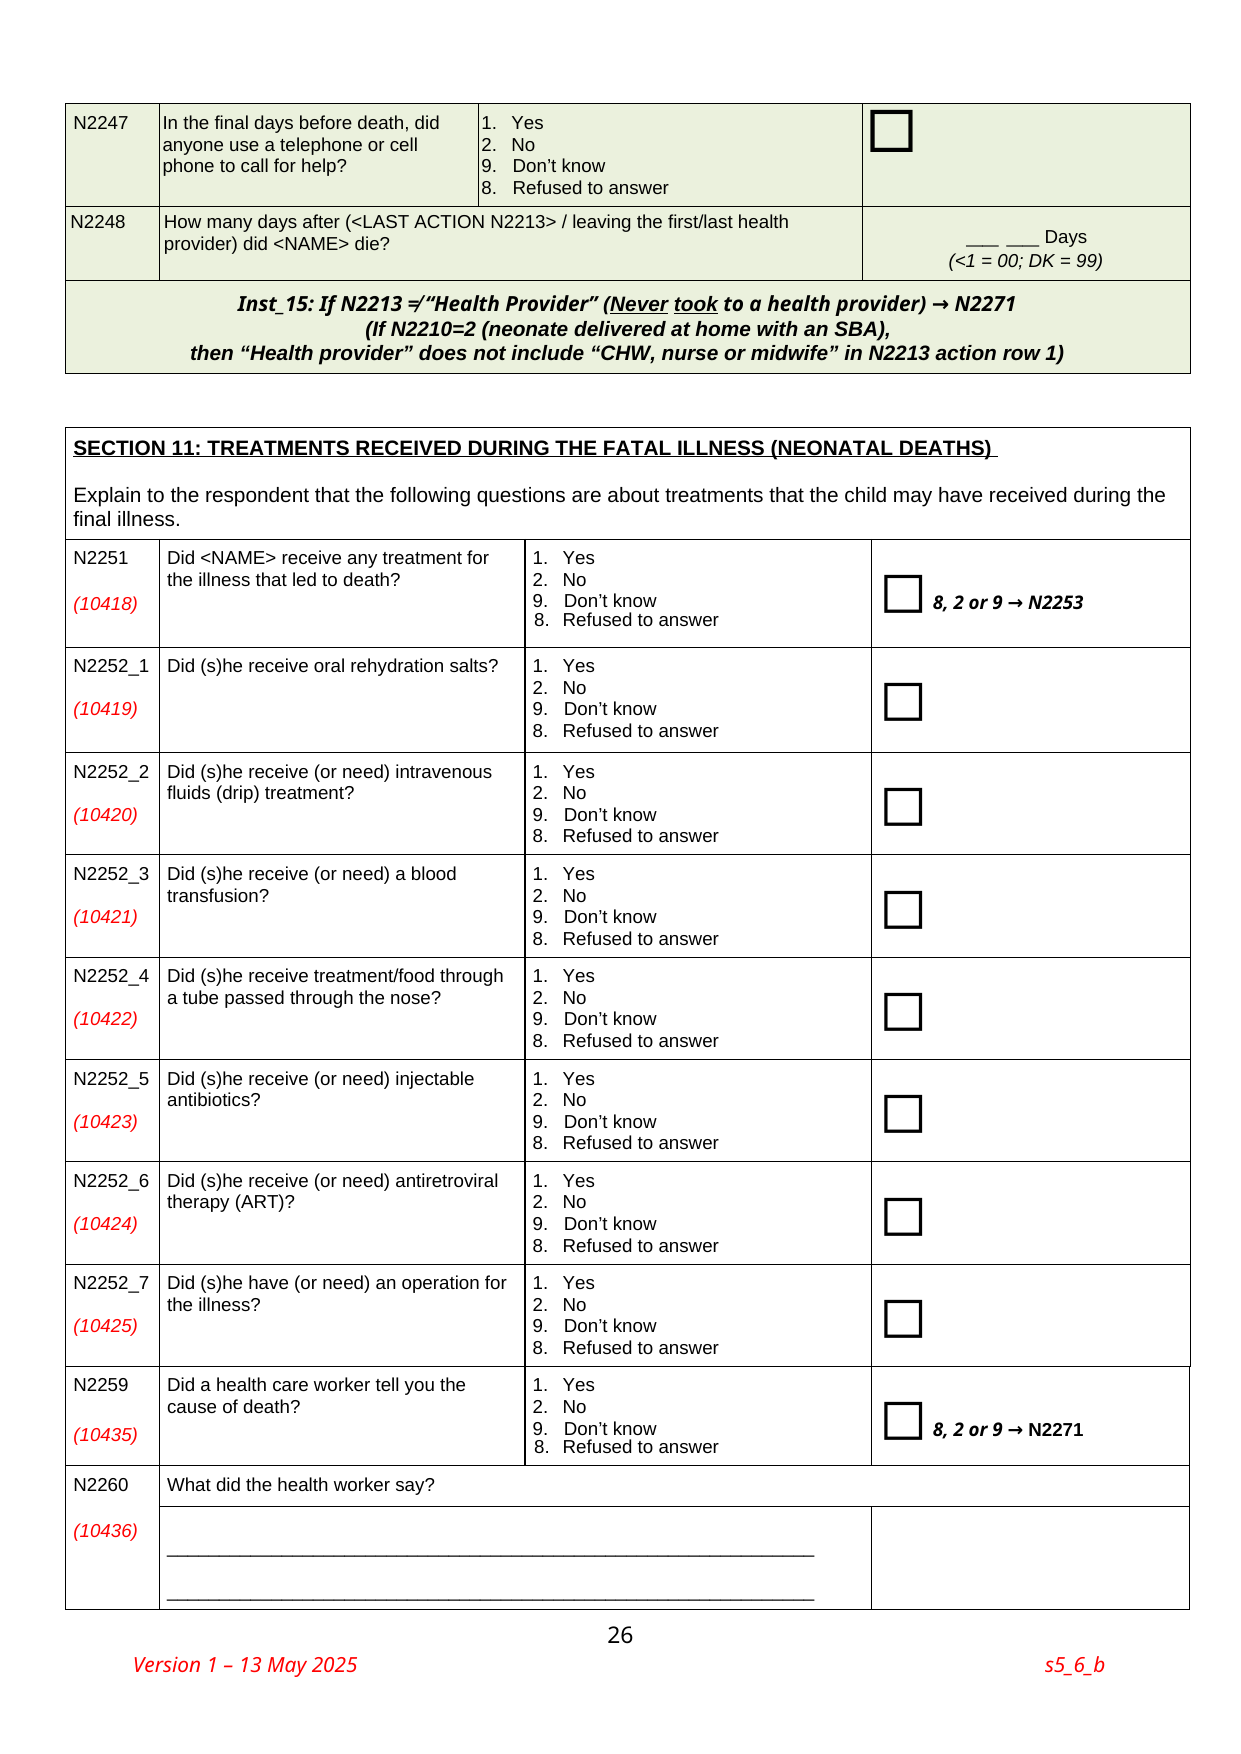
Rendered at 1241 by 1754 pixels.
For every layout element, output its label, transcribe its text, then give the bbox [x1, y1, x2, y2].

table_cell Yes No 9. Don’t know 8. Refused to answer [526, 1265, 871, 1366]
table_cell N2252_7 (10425) [66, 1265, 159, 1366]
table_cell What did the health worker say? [160, 1466, 1189, 1506]
table_cell Did (s)he receive (or need) intravenous fluids (drip) treatment? [160, 753, 524, 854]
table_cell Did (s)he receive treatment/food through a tube passed through the nose? [160, 958, 524, 1059]
table_cell ◻ [872, 1060, 1190, 1161]
table_cell [872, 1507, 1189, 1608]
table_cell __ __ Days (<1 = 00; DK = 99) [863, 207, 1190, 280]
table_cell ◻ 8, 2 or 9 → N2253 [872, 540, 1190, 647]
table_cell Did (s)he receive (or need) antiretroviral therapy (ART)? [160, 1162, 524, 1263]
table_cell ◻ 8, 2 or 9 → N2271 [872, 1367, 1189, 1465]
table_cell ◻ [872, 1265, 1190, 1366]
table_cell N2259 (10435) [66, 1367, 159, 1465]
table_cell Did (s)he receive (or need) a blood transfusion? [160, 855, 524, 957]
table_cell N2248 [66, 207, 159, 280]
table_cell In the final days before death, did anyone use a telephone or cell phone to call for help? [160, 104, 478, 206]
table_cell Yes No 9. Don’t know 8. Refused to answer [526, 1367, 871, 1465]
table_cell N2252_4 (10422) [66, 958, 159, 1059]
table_cell Did <NAME> receive any treatment for the illness that led to death? [160, 540, 524, 647]
table_cell N2247 [66, 104, 159, 206]
table_cell ◻ [872, 1162, 1190, 1263]
table_cell N2260 (10436) [66, 1466, 159, 1608]
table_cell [160, 1507, 871, 1608]
table_cell Inst_15: If N2213 ≠ “Health Provider” (Never took to a health provider) → N2271 (If N2210=2 (neonate delivered at home with an SBA), then “Health provider” does not include “CHW, nurse or midwife” in N2213 action row 1) [66, 281, 1190, 373]
table_cell ◻ [872, 753, 1190, 854]
table_cell Did (s)he receive (or need) injectable antibiotics? [160, 1060, 524, 1161]
table_cell Yes No 9. Don’t know 8. Refused to answer [526, 540, 871, 647]
table_cell Yes No 9. Don’t know 8. Refused to answer [526, 855, 871, 957]
table_cell Yes No 9. Don’t know 8. Refused to answer [526, 648, 871, 752]
table_cell Did a health care worker tell you the cause of death? [160, 1367, 524, 1465]
table_cell Yes No 9. Don’t know 8. Refused to answer [526, 753, 871, 854]
table_cell ◻ [872, 855, 1190, 957]
table_cell Yes No 9. Don’t know 8. Refused to answer [526, 958, 871, 1059]
table_cell Did (s)he have (or need) an operation for the illness? [160, 1265, 524, 1366]
table_cell N2252_5 (10423) [66, 1060, 159, 1161]
table_cell How many days after (<LAST ACTION N2213> / leaving the first/last health provider) did <NAME> die? [160, 207, 862, 280]
table_cell N2252_1 (10419) [66, 648, 159, 752]
table_cell Yes No 9. Don’t know 8. Refused to answer [526, 1162, 871, 1263]
table_cell N2252_6 (10424) [66, 1162, 159, 1263]
table_cell N2251 (10418) [66, 540, 159, 647]
table_cell [863, 104, 1190, 206]
table_cell Yes No 9. Don’t know 8. Refused to answer [526, 1060, 871, 1161]
table_cell ◻ [872, 958, 1190, 1059]
table_cell N2252_2 (10420) [66, 753, 159, 854]
table_cell Did (s)he receive oral rehydration salts? [160, 648, 524, 752]
table_header SECTION 11: TREATMENTS RECEIVED DURING THE FATAL ILLNESS (NEONATAL DEATHS) Explain to the respondent that the following questions are about treatments that the child may have received during the final illness. [66, 428, 1190, 539]
table_cell ◻ [872, 648, 1190, 752]
table_cell Yes No 9. Don’t know 8. Refused to answer [479, 104, 862, 206]
table_cell N2252_3 (10421) [66, 855, 159, 957]
